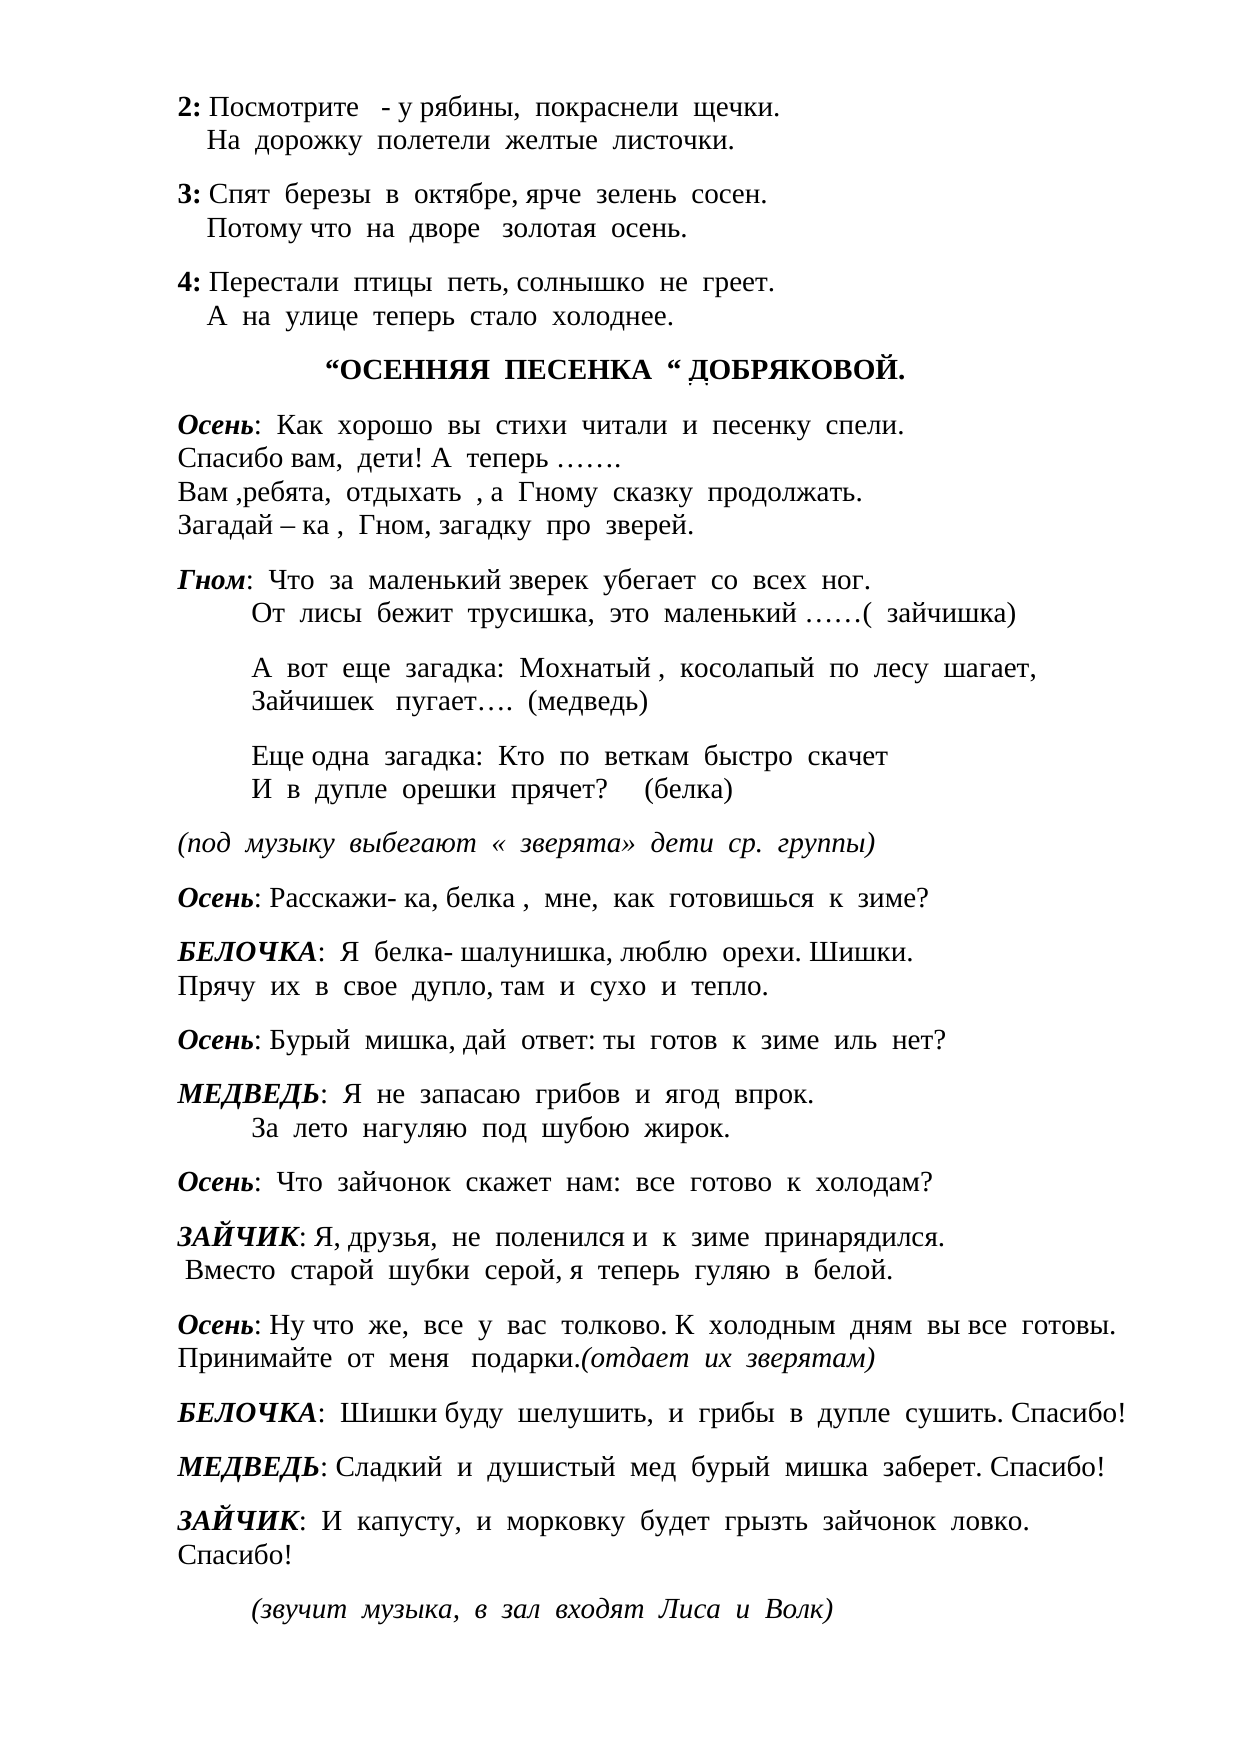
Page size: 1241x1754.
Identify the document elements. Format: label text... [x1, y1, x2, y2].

text 4: Перестали птицы петь, солнышко не греет. [177, 264, 1152, 298]
text За лето нагуляю под шубою жирок. [177, 1110, 1152, 1144]
text Гном: Что за маленький зверек убегает со всех ног. [177, 562, 1152, 595]
text Вместо старой шубки серой, я теперь гуляю в белой. [177, 1252, 1152, 1286]
text Загадай – ка , Гном, загадку про зверей. [177, 507, 1152, 541]
text От лисы бежит трусишка, это маленький ……( зайчишка) [177, 595, 1152, 629]
text И в дупле орешки прячет? (белка) [177, 771, 1152, 805]
text ЗАЙЧИК: Я, друзья, не поленился и к зиме принарядился. [177, 1219, 1152, 1252]
text Осень: Расскажи- ка, белка , мне, как готовишься к зиме? [177, 880, 1152, 913]
text Спасибо вам, дети! А теперь ……. [177, 440, 1152, 474]
text Осень: Ну что же, все у вас толково. К холодным дням вы все готовы. [177, 1307, 1152, 1340]
text (звучит музыка, в зал входят Лиса и Волк) [177, 1591, 1152, 1625]
text Еще одна загадка: Кто по веткам быстро скачет [177, 738, 1152, 771]
text На дорожку полетели желтые листочки. [177, 122, 1152, 156]
text ЗАЙЧИК: И капусту, и морковку будет грызть зайчонок ловко. Спасибо! [177, 1503, 1152, 1571]
text 3: Спят березы в октябре, ярче зелень сосен. [177, 177, 1152, 210]
text “ОСЕННЯЯ ПЕСЕНКА “ ДОБРЯКОВОЙ. [177, 352, 1152, 386]
text Осень: Что зайчонок скажет нам: все готово к холодам? [177, 1164, 1152, 1198]
text Вам ,ребята, отдыхать , а Гному сказку продолжать. [177, 474, 1152, 507]
text Осень: Как хорошо вы стихи читали и песенку спели. [177, 407, 1152, 440]
text МЕДВЕДЬ: Сладкий и душистый мед бурый мишка заберет. Спасибо! [177, 1449, 1152, 1483]
text Осень: Бурый мишка, дай ответ: ты готов к зиме иль нет? [177, 1022, 1152, 1056]
text Прячу их в свое дупло, там и сухо и тепло. [177, 968, 1152, 1001]
text БЕЛОЧКА: Шишки буду шелушить, и грибы в дупле сушить. Спасибо! [177, 1395, 1152, 1428]
text А вот еще загадка: Мохнатый , косолапый по лесу шагает, [177, 650, 1152, 683]
text Принимайте от меня подарки.(отдает их зверятам) [177, 1340, 1152, 1374]
text Потому что на дворе золотая осень. [177, 210, 1152, 244]
text МЕДВЕДЬ: Я не запасаю грибов и ягод впрок. [177, 1077, 1152, 1110]
text БЕЛОЧКА: Я белка- шалунишка, люблю орехи. Шишки. [177, 934, 1152, 968]
text 2: Посмотрите - у рябины, покраснели щечки. [177, 89, 1152, 122]
text (под музыку выбегают « зверята» дети ср. группы) [177, 826, 1152, 859]
text А на улице теперь стало холоднее. [177, 298, 1152, 332]
text Зайчишек пугает…. (медведь) [177, 683, 1152, 717]
